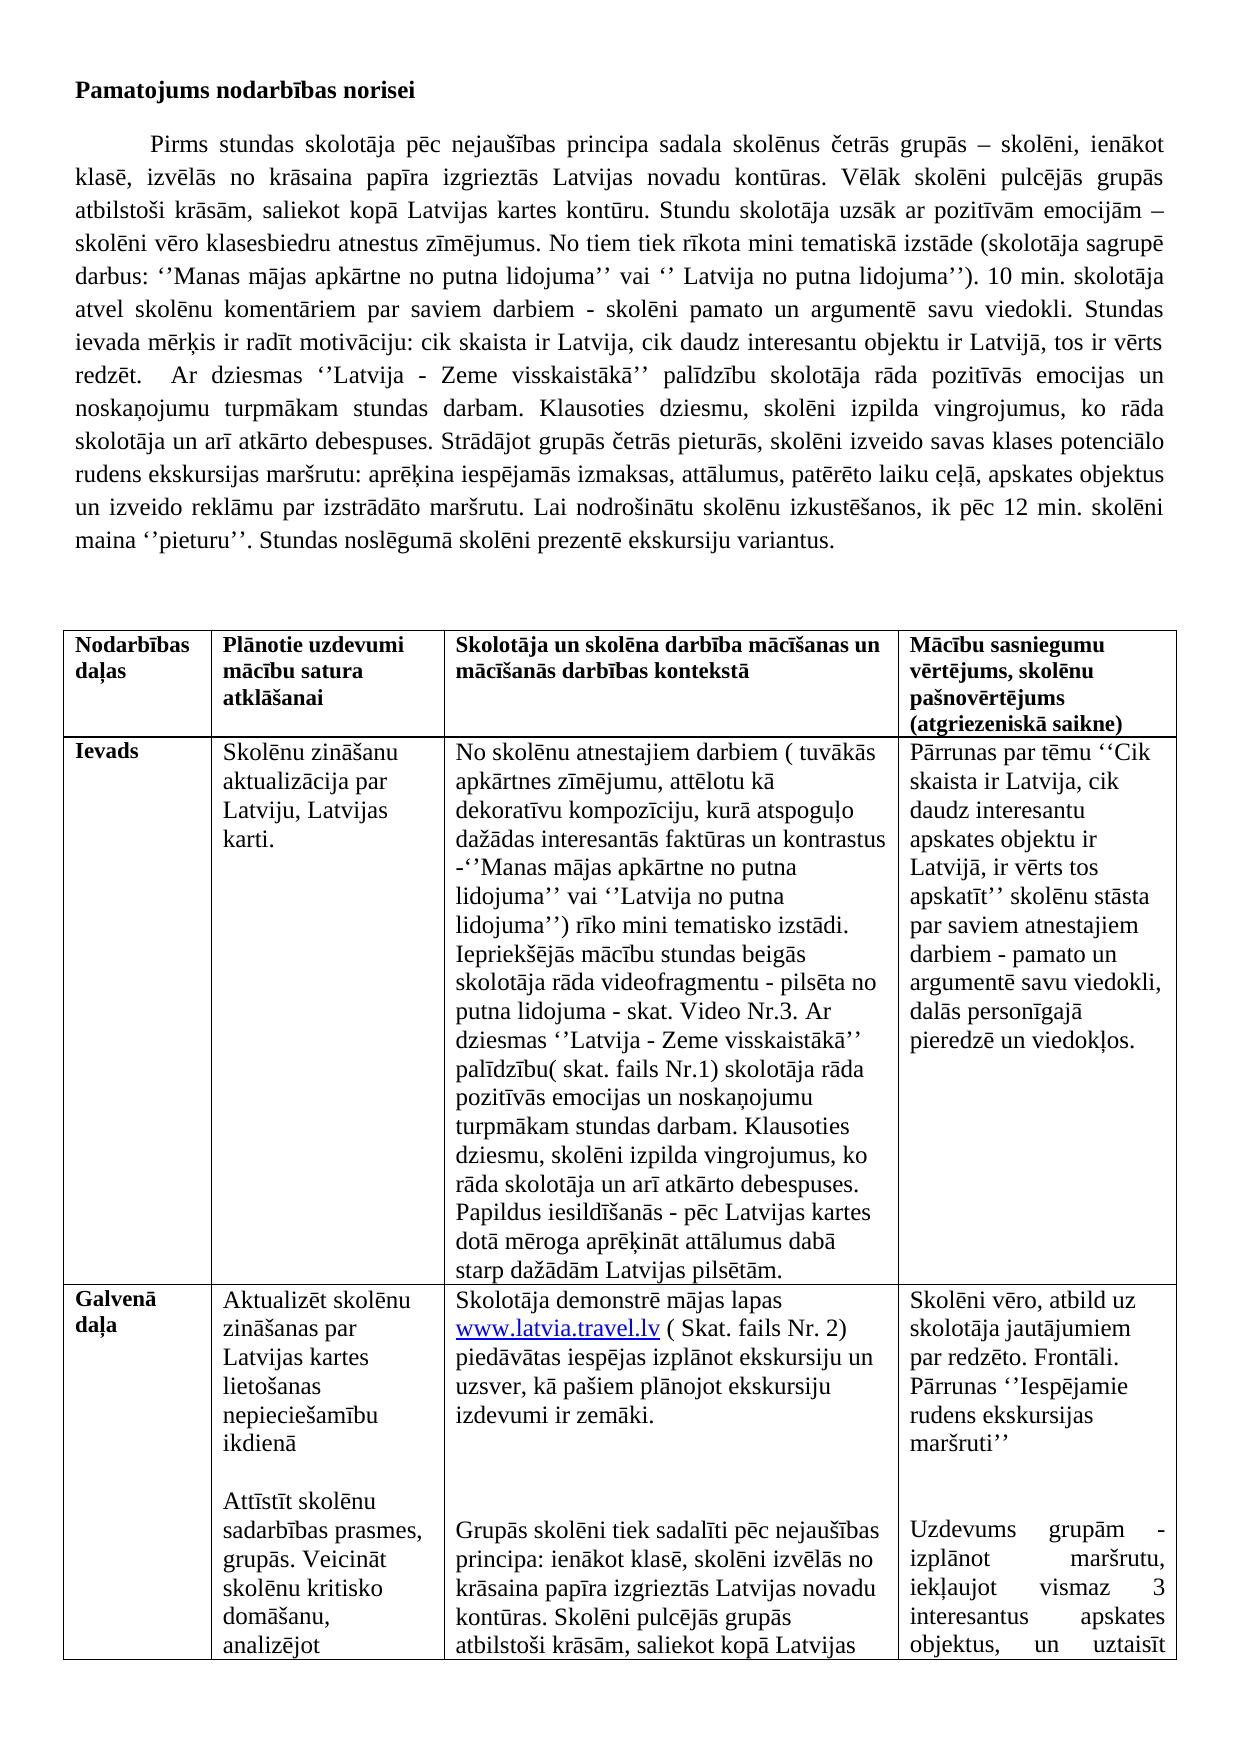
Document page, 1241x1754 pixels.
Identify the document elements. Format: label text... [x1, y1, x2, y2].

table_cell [212, 1285, 444, 1659]
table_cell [899, 1285, 1176, 1659]
text Pamatojums nodarbības norisei [75, 75, 1165, 104]
table_header Skolotāja un skolēna darbība mācīšanas un mācīšanās darbības kontekstā [445, 631, 898, 736]
table_cell No skolēnu atnestajiem darbiem ( tuvākās apkārtnes zīmējumu, attēlotu kā dekoratīvu kompozīciju, kurā atspoguļo dažādas interesantās faktūras un kontrastus -‘’Manas mājas apkārtne no putna lidojuma’’ vai ‘’Latvija no putna lidojuma’’) rīko mini tematisko izstādi. Iepriekšējās mācību stundas beigās skolotāja rāda videofragmentu - pilsēta no putna lidojuma - skat. Video Nr.3. Ar dziesmas ‘’Latvija - Zeme visskaistākā’’ palīdzību( skat. fails Nr.1) skolotāja rāda pozitīvās emocijas un noskaņojumu turpmākam stundas darbam. Klausoties dziesmu, skolēni izpilda vingrojumus, ko rāda skolotāja un arī atkārto debespuses. Papildus iesildīšanās - pēc Latvijas kartes dotā mēroga aprēķināt attālumus dabā starp dažādām Latvijas pilsētām. [445, 738, 898, 1284]
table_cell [445, 1285, 898, 1659]
text Pirms stundas skolotāja pēc nejaušības principa sadala skolēnus četrās grupās – skolēni, ienākot klasē, izvēlās no krāsaina papīra izgrieztās Latvijas novadu kontūras. Vēlāk skolēni pulcējās grupās atbilstoši krāsām, saliekot kopā Latvijas kartes kontūru. Stundu skolotāja uzsāk ar pozitīvām emocijām – skolēni vēro klasesbiedru atnestus zīmējumus. No tiem tiek rīkota mini tematiskā izstāde (skolotāja sagrupē darbus: ‘’Manas mājas apkārtne no putna lidojuma’’ vai ‘’ Latvija no putna lidojuma’’). 10 min. skolotāja atvel skolēnu komentāriem par saviem darbiem - skolēni pamato un argumentē savu viedokli. Stundas ievada mērķis ir radīt motivāciju: cik skaista ir Latvija, cik daudz interesantu objektu ir Latvijā, tos ir vērts redzēt. Ar dziesmas ‘’Latvija - Zeme visskaistākā’’ palīdzību skolotāja rāda pozitīvās emocijas un noskaņojumu turpmākam stundas darbam. Klausoties dziesmu, skolēni izpilda vingrojumus, ko rāda skolotāja un arī atkārto debespuses. Strādājot grupās četrās pieturās, skolēni izveido savas klases potenciālo rudens ekskursijas maršrutu: aprēķina iespējamās izmaksas, attālumus, patērēto laiku ceļā, apskates objektus un izveido reklāmu par izstrādāto maršrutu. Lai nodrošinātu skolēnu izkustēšanos, ik pēc 12 min. skolēni maina ‘’pieturu’’. Stundas noslēgumā skolēni prezentē ekskursiju variantus. [75, 129, 1165, 554]
table_cell Skolēnu zināšanu aktualizācija par Latviju, Latvijas karti. [212, 738, 444, 1284]
table_cell Pārrunas par tēmu ‘‘Cik skaista ir Latvija, cik daudz interesantu apskates objektu ir Latvijā, ir vērts tos apskatīt’’ skolēnu stāsta par saviem atnestajiem darbiem - pamato un argumentē savu viedokli, dalās personīgajā pieredzē un viedokļos. [899, 738, 1176, 1284]
table_header Mācību sasniegumu vērtējums, skolēnu pašnovērtējums (atgriezeniskā saikne) [899, 631, 1176, 736]
table_header Plānotie uzdevumi mācību satura atklāšanai [212, 631, 444, 736]
table_cell Ievads [64, 738, 211, 1284]
table_cell Galvenā daļa [64, 1285, 211, 1659]
table_header Nodarbības daļas [64, 631, 211, 736]
